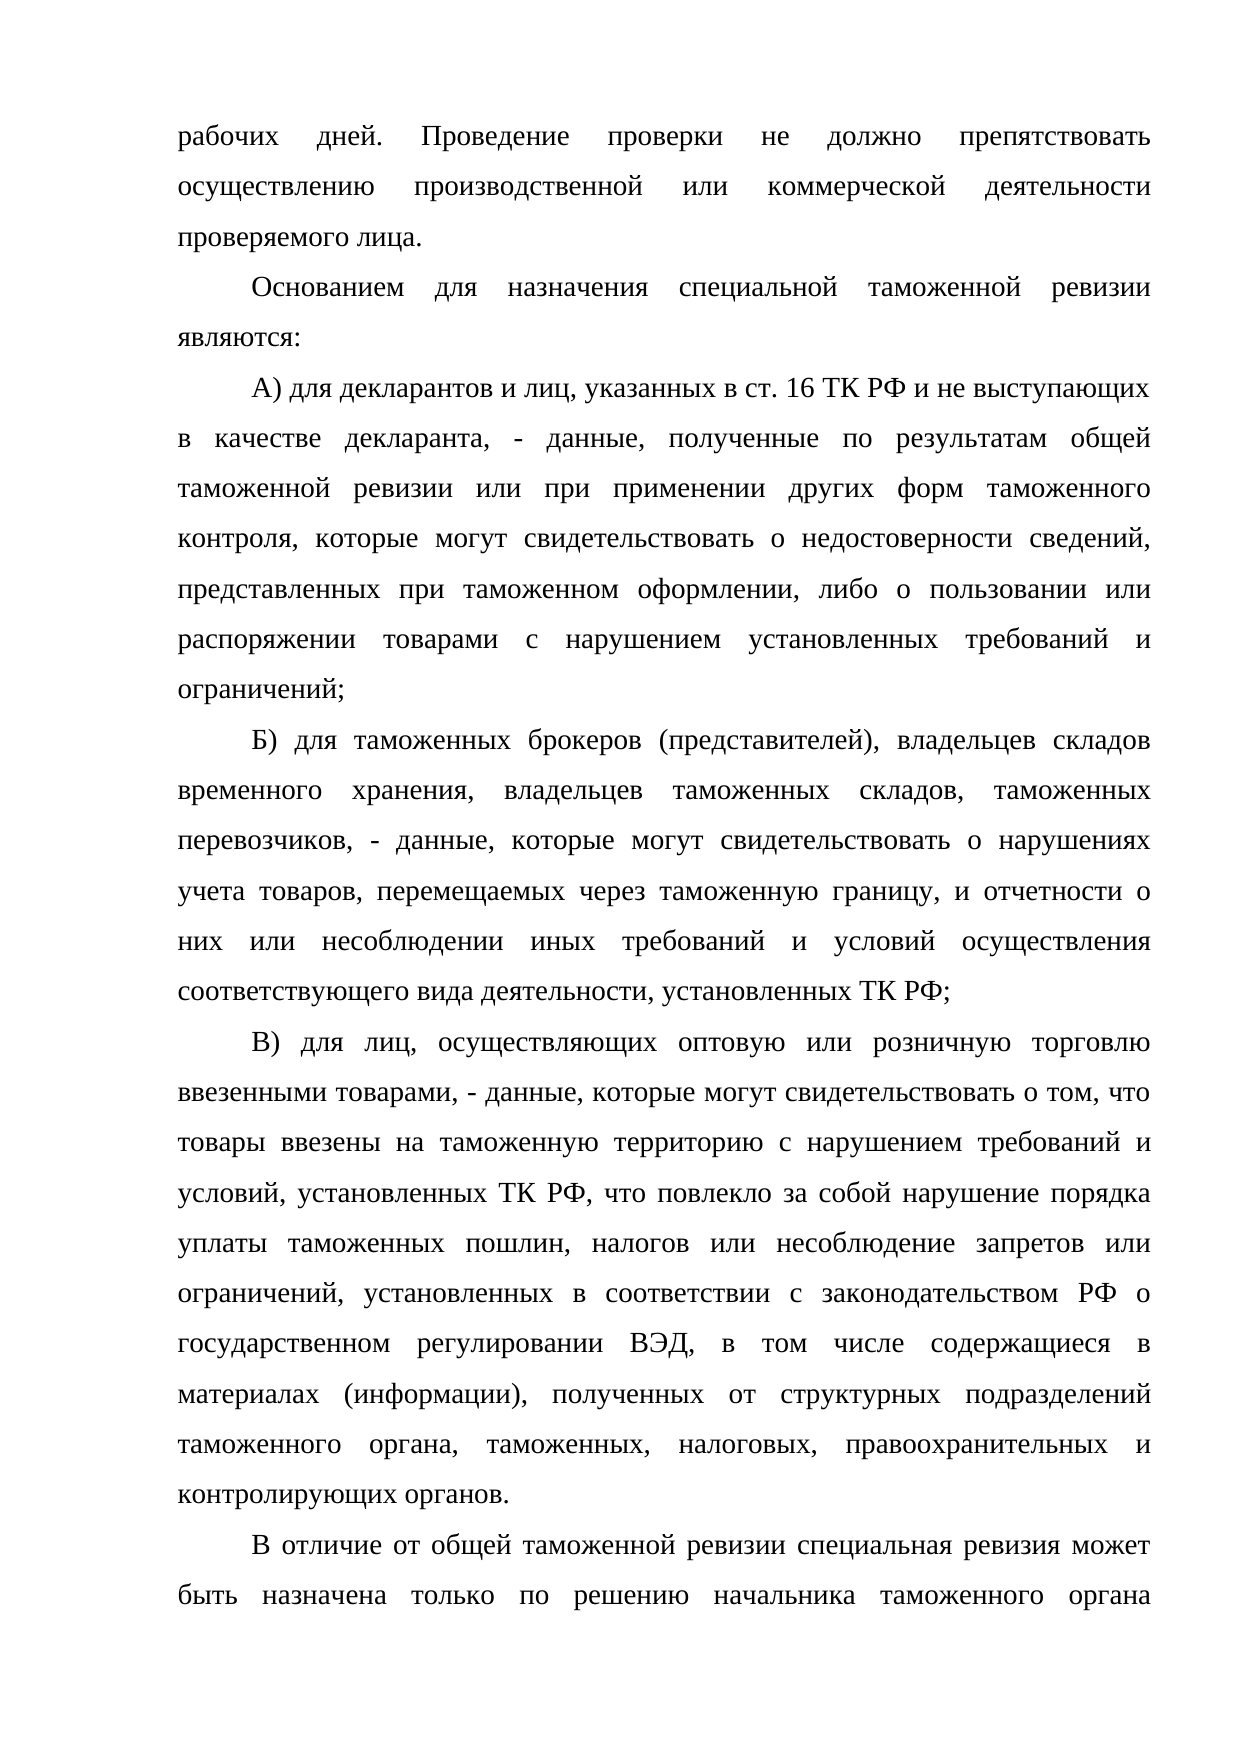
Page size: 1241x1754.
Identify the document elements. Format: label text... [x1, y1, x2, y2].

list А) для декларантов и лиц, указанных в ст. 16 ТК РФ и не выступающих в качестве декларанта, - данные, полученные по результатам общей таможенной ревизии или при применении других форм таможенного контроля, которые могут свидетельствовать о недостоверности сведений, представленных при таможенном оформлении, либо о пользовании или распоряжении товарами с нарушением установленных требований и ограничений; [177, 370, 1152, 705]
list Основанием для назначения специальной таможенной ревизии являются: [177, 269, 1152, 353]
list Б) для таможенных брокеров (представителей), владельцев складов временного хранения, владельцев таможенных складов, таможенных перевозчиков, - данные, которые могут свидетельствовать о нарушениях учета товаров, перемещаемых через таможенную границу, и отчетности о них или несоблюдении иных требований и условий осуществления соответствующего вида деятельности, установленных ТК РФ; [177, 722, 1152, 1007]
list В) для лиц, осуществляющих оптовую или розничную торговлю ввезенными товарами, - данные, которые могут свидетельствовать о том, что товары ввезены на таможенную территорию с нарушением требований и условий, установленных ТК РФ, что повлекло за собой нарушение порядка уплаты таможенных пошлин, налогов или несоблюдение запретов или ограничений, установленных в соответствии с законодательством РФ о государственном регулировании ВЭД, в том числе содержащиеся в материалах (информации), полученных от структурных подразделений таможенного органа, таможенных, налоговых, правоохранительных и контролирующих органов. [177, 1024, 1152, 1510]
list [177, 118, 1152, 252]
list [177, 1527, 1152, 1611]
